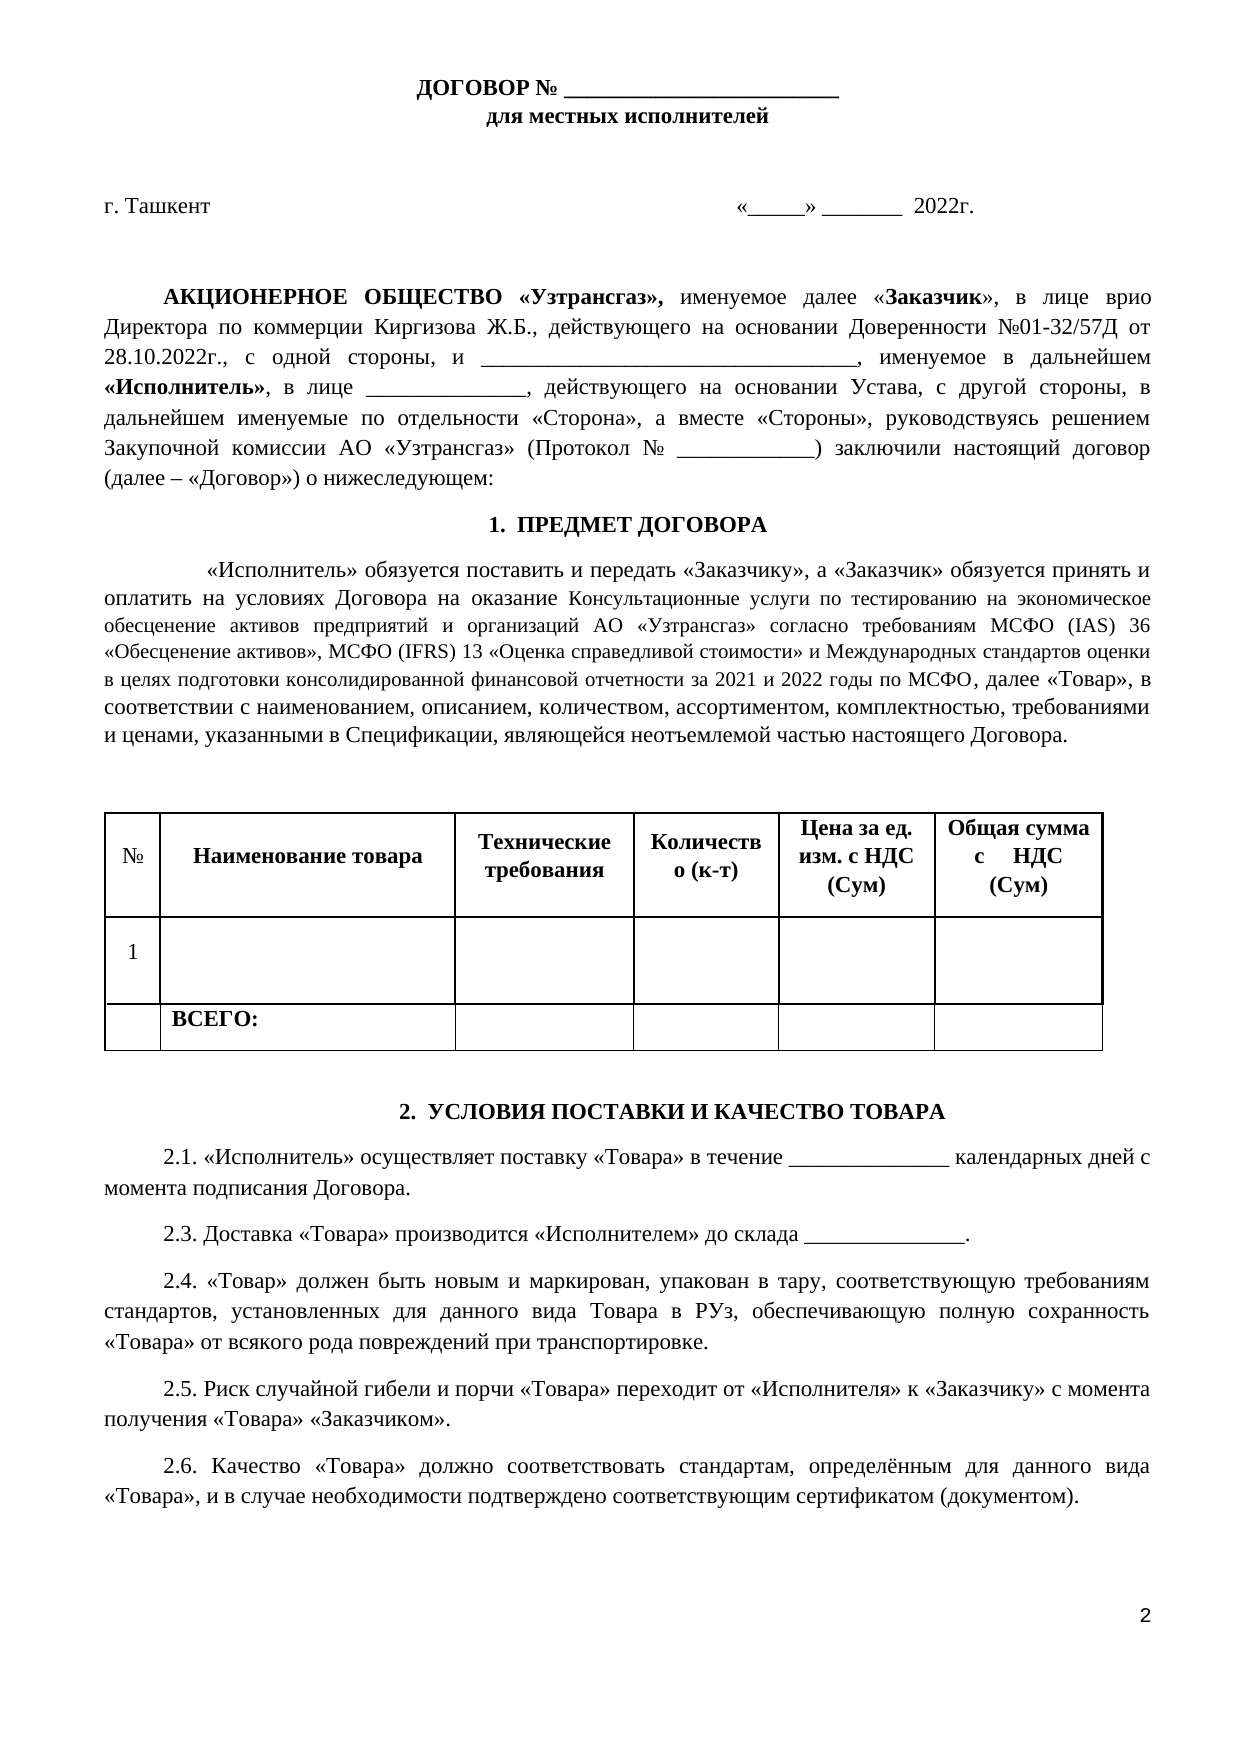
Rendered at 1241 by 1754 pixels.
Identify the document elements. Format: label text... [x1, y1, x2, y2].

text 2.5. Риск случайной гибели и порчи «Товара» переходит от «Исполнителя» к «Заказчику» с момента получения «Товара» «Заказчиком». [104, 1374, 1152, 1431]
text АКЦИОНЕРНОЕ ОБЩЕСТВО «Узтрансгаз», именуемое далее «Заказчик», в лице врио Директора по коммерции Киргизова Ж.Б., действующего на основании Доверенности №01-32/57Д от 28.10.2022г., с одной стороны, и __________________________________, именуемое в дальнейшем «Исполнитель», в лице ______________, действующего на основании Устава, с другой стороны, в дальнейшем именуемые по отдельности «Сторона», а вместе «Стороны», руководствуясь решением Закупочной комиссии АО «Узтрансгаз» (Протокол № ____________) заключили настоящий договор (далее – «Договор») о нижеследующем: [104, 283, 1152, 490]
table_cell 1 [106, 918, 159, 1003]
table_cell [935, 1005, 1102, 1050]
text 2. УСЛОВИЯ ПОСТАВКИ И КАЧЕСТВО ТОВАРА [325, 1098, 1152, 1124]
text ДОГОВОР № ________________________ [104, 74, 1152, 100]
text г. Ташкент «_____» _______ 2022г. [104, 192, 1152, 219]
table_cell [634, 1005, 778, 1050]
table_cell [780, 918, 934, 1003]
text 2.1. «Исполнитель» осуществляет поставку «Товара» в течение ______________ календарных дней с момента подписания Договора. [104, 1143, 1152, 1200]
table_header Технические требования [456, 814, 633, 916]
table_cell [779, 1005, 934, 1050]
text 2.3. Доставка «Товара» производится «Исполнителем» до склада ______________. [104, 1220, 1152, 1247]
table_header Количество (к-т) [635, 814, 778, 916]
table_cell [456, 1005, 633, 1050]
table_cell [161, 918, 454, 1003]
text 1. ПРЕДМЕТ ДОГОВОРА [104, 511, 1152, 537]
table_header № [106, 814, 159, 916]
table_cell [456, 918, 633, 1003]
text для местных исполнителей [104, 102, 1152, 129]
text «Исполнитель» обязуется поставить и передать «Заказчику», а «Заказчик» обязуется принять и оплатить на условиях Договора на оказание Консультационные услуги по тестированию на экономическое обесценение активов предприятий и организаций АО «Узтрансгаз» согласно требованиям МСФО (IAS) 36 «Обесценение активов», МСФО (IFRS) 13 «Оценка справедливой стоимости» и Международных стандартов оценки в целях подготовки консолидированной финансовой отчетности за 2021 и 2022 годы по МСФО, далее «Товар», в соответствии с наименованием, описанием, количеством, ассортиментом, комплектностью, требованиями и ценами, указанными в Спецификации, являющейся неотъемлемой частью настоящего Договора. [104, 556, 1152, 748]
table_header Общая сумма с НДС (Сум) [936, 814, 1101, 916]
table_cell [936, 918, 1101, 1003]
text 2.6. Качество «Товара» должно соответствовать стандартам, определённым для данного вида «Товара», и в случае необходимости подтверждено соответствующим сертификатом (документом). [104, 1452, 1152, 1508]
table_cell [635, 918, 778, 1003]
table_header Наименование товара [161, 814, 454, 916]
table_cell ВСЕГО: [161, 1005, 455, 1050]
text 2.4. «Товар» должен быть новым и маркирован, упакован в тару, соответствующую требованиям стандартов, установленных для данного вида Товара в РУз, обеспечивающую полную сохранность «Товара» от всякого рода повреждений при транспортировке. [104, 1267, 1152, 1354]
table_header Цена за ед. изм. с НДС (Сум) [780, 814, 934, 916]
table_cell [106, 1004, 160, 1050]
